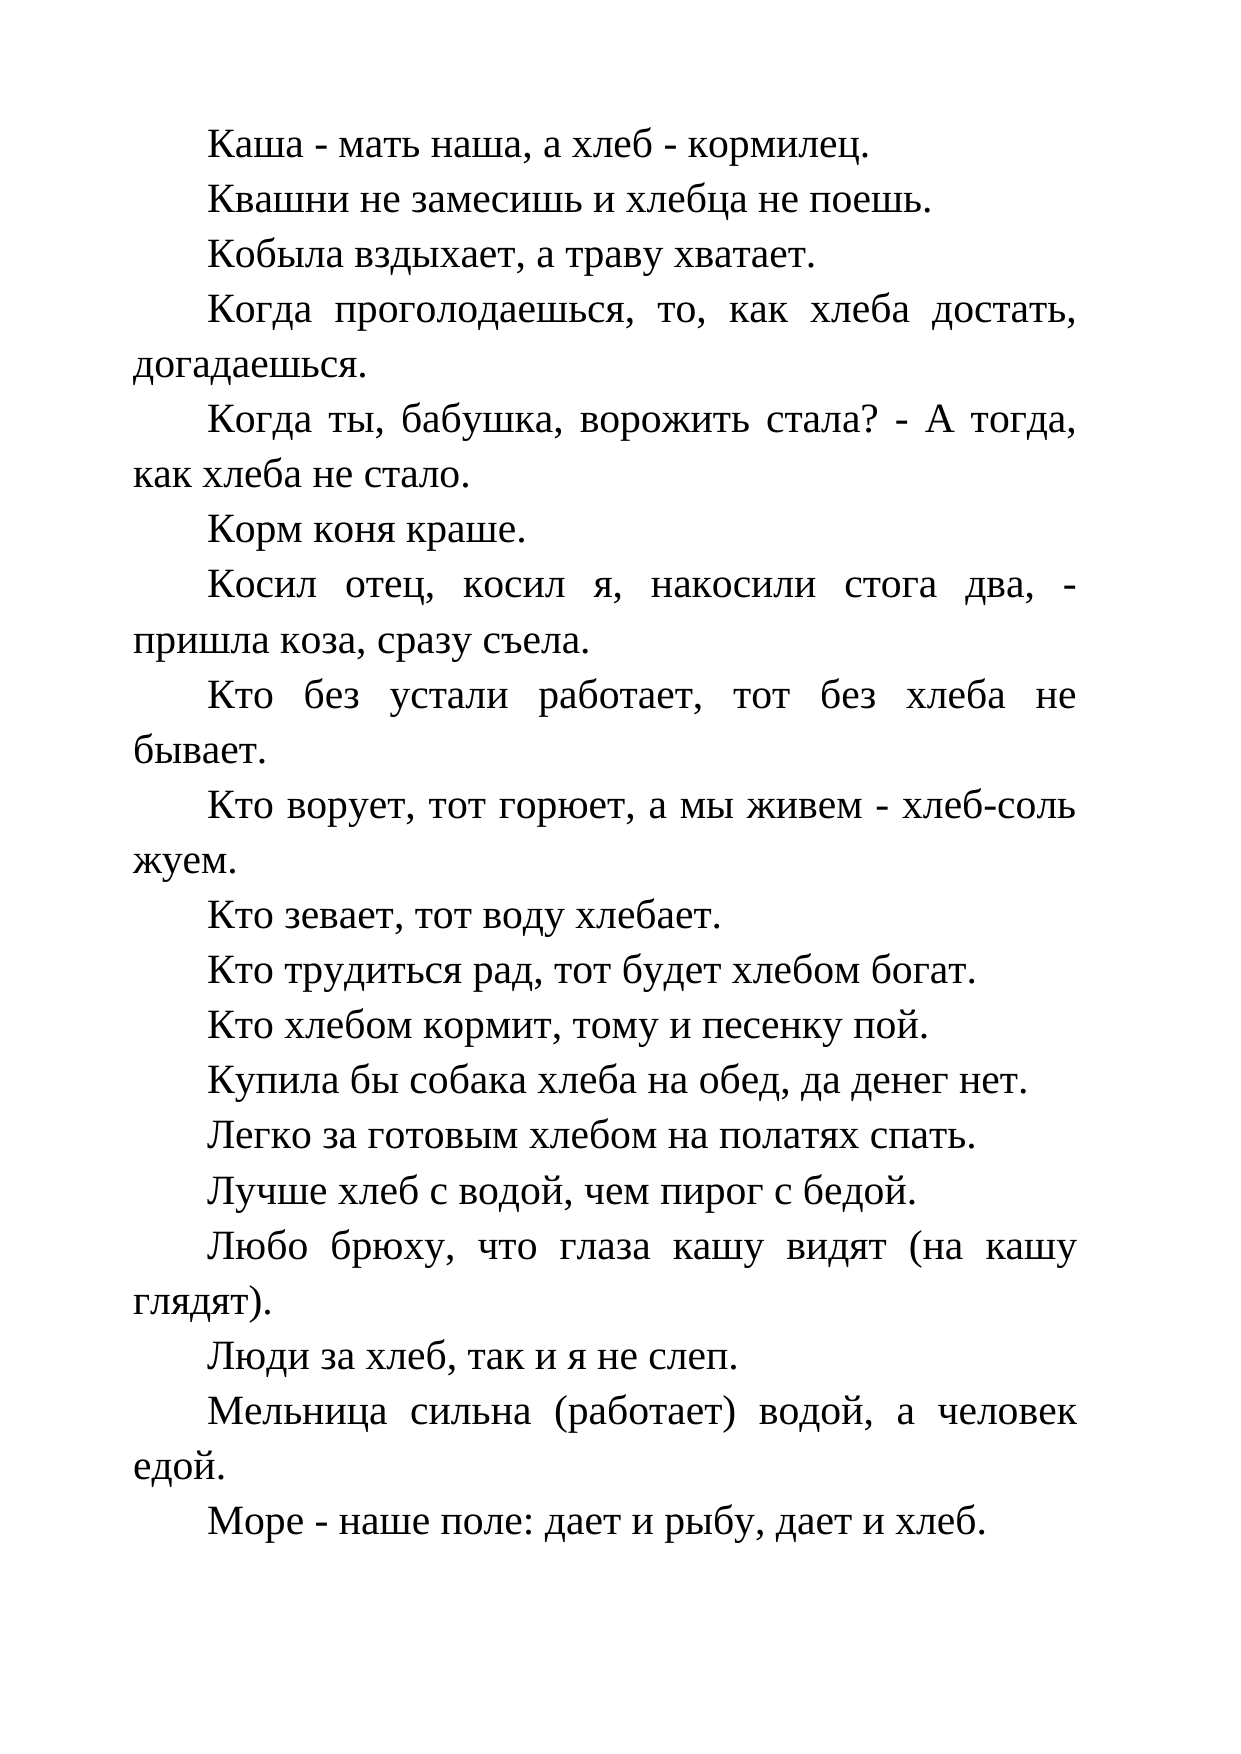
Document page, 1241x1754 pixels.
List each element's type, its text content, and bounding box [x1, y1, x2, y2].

text Кобыла вздыхает, а траву хватает. [133, 228, 1078, 276]
text Любо брюху, что глаза кашу видят (на кашу глядят). [133, 1220, 1078, 1323]
text Квашни не замесишь и хлебца не поешь. [133, 173, 1078, 221]
text Корм коня краше. [133, 504, 1078, 552]
text Лучше хлеб с водой, чем пирог с бедой. [133, 1165, 1078, 1213]
text Купила бы собака хлеба на обед, да денег нет. [133, 1055, 1078, 1103]
text Кто без устали работает, тот без хлеба не бывает. [133, 669, 1078, 772]
text Люди за хлеб, так и я не слеп. [133, 1330, 1078, 1378]
text Каша - мать наша, а хлеб - кормилец. [133, 118, 1078, 166]
text Кто хлебом кормит, тому и песенку пой. [133, 1000, 1078, 1048]
text Море - наше поле: дает и рыбу, дает и хлеб. [133, 1496, 1078, 1544]
text Кто ворует, тот горюет, а мы живем - хлеб-соль жуем. [133, 779, 1078, 882]
text Мельница сильна (работает) водой, а человек едой. [133, 1386, 1078, 1488]
text Кто зевает, тот воду хлебает. [133, 889, 1078, 937]
text Когда ты, бабушка, ворожить стала? - А тогда, как хлеба не стало. [133, 394, 1078, 497]
text Косил отец, косил я, накосили стога два, - пришла коза, сразу съела. [133, 559, 1078, 662]
text Кто трудиться рад, тот будет хлебом богат. [133, 945, 1078, 993]
text Когда проголодаешься, то, как хлеба достать, догадаешься. [133, 283, 1078, 386]
text Легко за готовым хлебом на полатях спать. [133, 1110, 1078, 1158]
